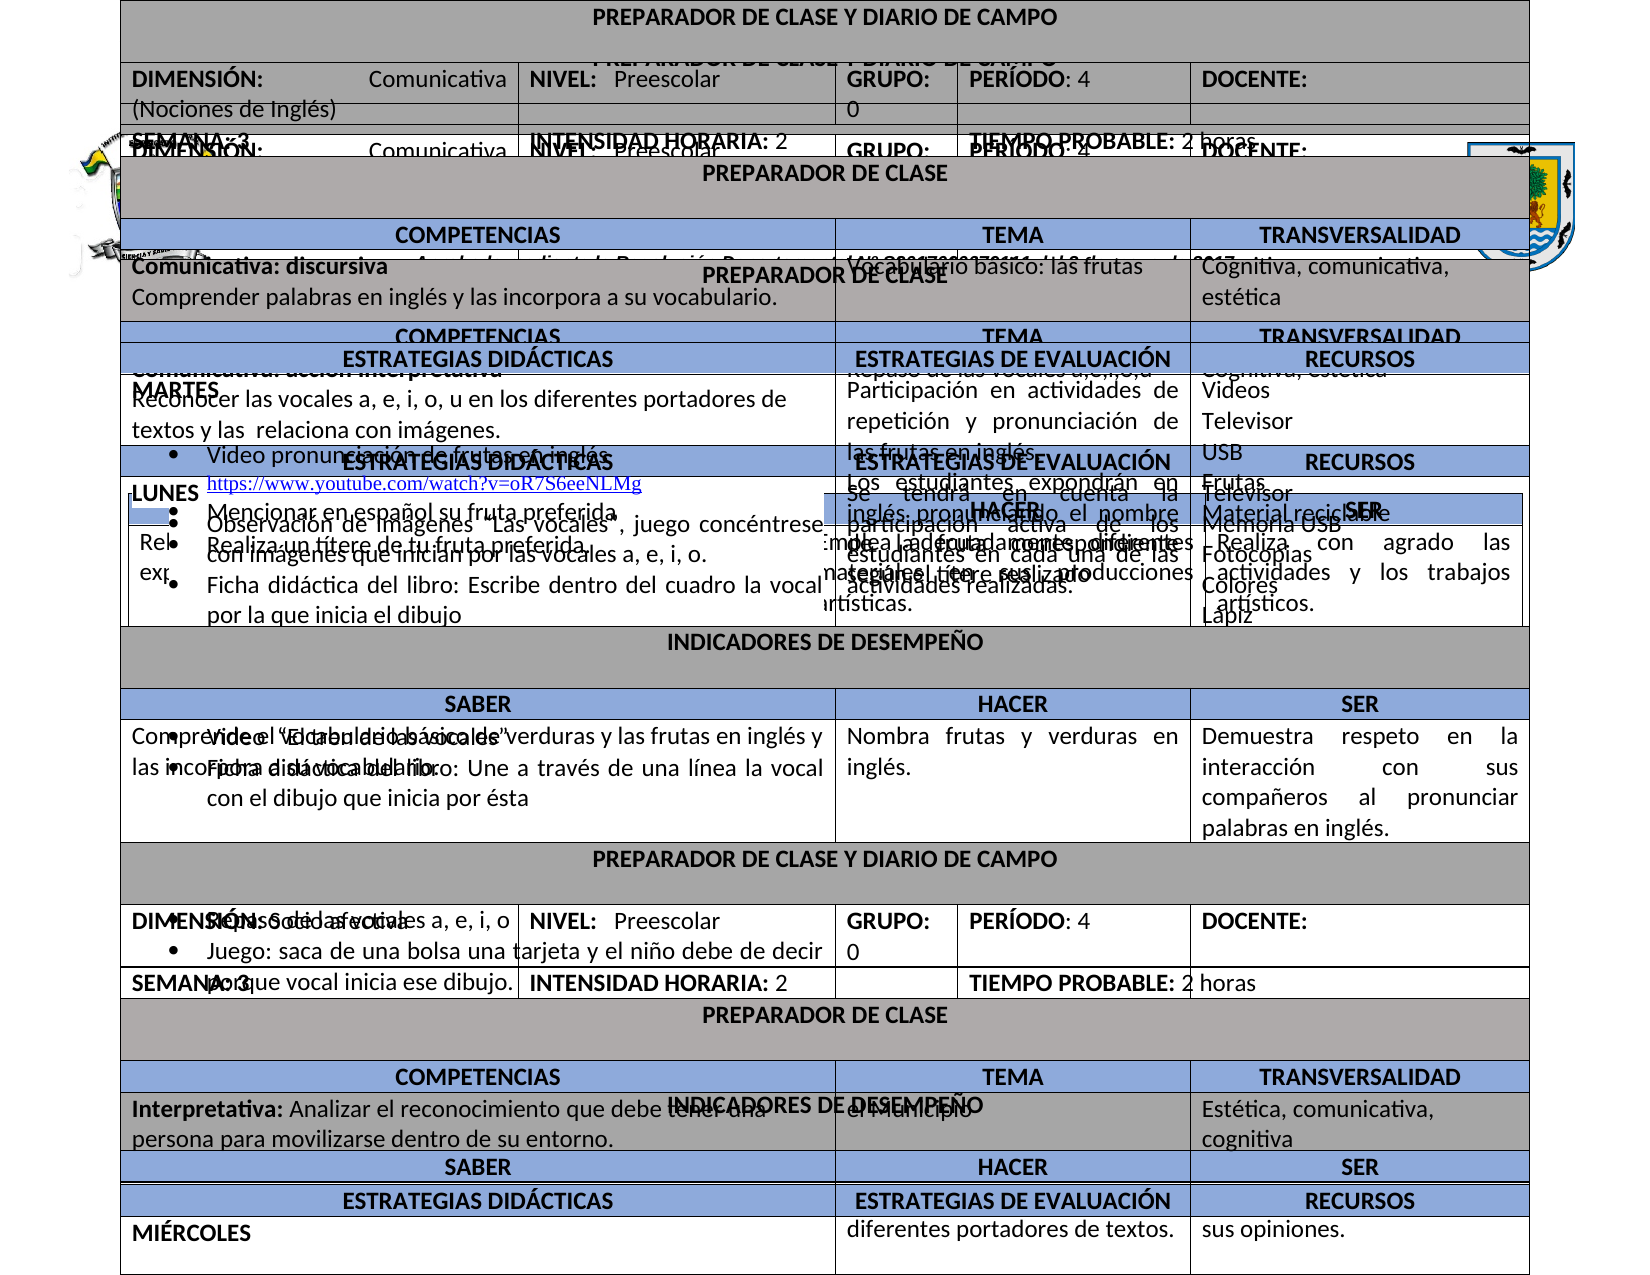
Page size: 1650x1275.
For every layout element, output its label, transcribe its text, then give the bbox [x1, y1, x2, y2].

table_cell INTENSIDAD HORARIA: 2 [519, 125, 957, 156]
table_cell [836, 1217, 1190, 1275]
table_cell SEMANA: 3 [121, 968, 518, 998]
table_header PREPARADOR DE CLASE Y DIARIO DE CAMPO [121, 1, 1529, 62]
table_cell GRUPO: 0 [836, 905, 957, 966]
table_cell TEMA [836, 1061, 1190, 1092]
table_cell PERÍODO: 4 [958, 905, 1190, 966]
table_cell ESTRATEGIAS DIDÁCTICAS [121, 343, 835, 373]
table_cell TIEMPO PROBABLE: 2 horas [958, 125, 1529, 156]
table_cell DIMENSIÓN: Comunicativa (Nociones de Inglés) [121, 63, 518, 124]
table_cell PREPARADOR DE CLASE [121, 157, 1529, 218]
table_cell SABER [121, 689, 835, 719]
table_cell el Municipio [836, 1093, 1190, 1184]
table_cell RECURSOS [1191, 343, 1529, 373]
table_cell DOCENTE: [1191, 905, 1529, 966]
table_cell PREPARADOR DE CLASE [121, 999, 1529, 1060]
table_cell Demuestra respeto en la interacción con sus compañeros al pronunciar palabras en inglés. [1191, 720, 1529, 842]
table_cell PREPARADOR DE CLASE Y DIARIO DE CAMPO [121, 843, 1529, 904]
picture [1530, 142, 1575, 272]
table_cell COMPETENCIAS [121, 219, 835, 249]
table_cell PERÍODO: 4 [958, 63, 1190, 124]
table_cell NIVEL: Preescolar [519, 905, 835, 966]
table_cell RECURSOS [1191, 1185, 1529, 1216]
table_cell HACER [836, 689, 1190, 719]
table_cell ESTRATEGIAS DE EVALUACIÓN [836, 343, 1190, 373]
table_cell MIÉRCOLES Saberes previos sobre qué conocemos del Municipio donde vivimos. Observar fotografías del Municipio: Iglesia, parque, colegio, hospital. Se dará la oportunidad que cada estudiante exprese cuales son los lugares que más frecuenta. Actividad en el cuaderno: Realizar un dibujo de uno de los lugares representativos del Municipio qué más te agrade JUEVES Conversatorio sobre lo que conocemos del Municipio de Buriticá: su economía, nombre de su alcalde, etc. Ficha didáctica del libro: colorear la imagen sobre la economía del municipio [121, 1217, 835, 1275]
table_cell GRUPO: 0 [836, 63, 957, 124]
table_cell ESTRATEGIAS DIDÁCTICAS [121, 1185, 835, 1216]
table_cell INTENSIDAD HORARIA: 2 [519, 968, 957, 998]
picture [68, 109, 120, 301]
table_cell Interpretativa: Analizar el reconocimiento que debe tener una persona para movilizarse dentro de su entorno. [121, 1093, 835, 1184]
table_cell SEMANA: 3 [121, 125, 518, 156]
table_cell ESTRATEGIAS DE EVALUACIÓN [836, 1185, 1190, 1216]
table_cell COMPETENCIAS [121, 1061, 835, 1092]
table_cell Comprende el vocabulario básico de verduras y las frutas en inglés y las incorpora a su vocabulario. [121, 720, 835, 842]
table_cell NIVEL: Preescolar [519, 63, 835, 124]
table_cell INDICADORES DE DESEMPEÑO [121, 627, 1529, 688]
table_cell DOCENTE: [1191, 63, 1529, 124]
table_cell Videos Televisor USB Frutas Material reciclable [1191, 375, 1529, 626]
table_cell TRANSVERSALIDAD [1191, 219, 1529, 249]
table_cell Nombra frutas y verduras en inglés. [836, 720, 1190, 842]
table_cell SER [1191, 689, 1529, 719]
table_cell DIMENSIÓN: Socio afectiva [121, 905, 518, 966]
table_cell Estética, comunicativa, cognitiva [1191, 1093, 1529, 1184]
table_cell Participación en actividades de repetición y pronunciación de las frutas en inglés. Los estudiantes expondrán en inglés pronunciando el nombre de la fruta correspondiente según el títere realizado [836, 375, 1190, 626]
table_cell [1191, 1217, 1529, 1275]
table_cell TRANSVERSALIDAD [1191, 1061, 1529, 1092]
table_cell Cognitiva, comunicativa, estética [1191, 250, 1529, 342]
table_cell MARTES Video pronunciación de frutas en inglés https://www.youtube.com/watch?v=oR7S6eeNLMg Mencionar en español su fruta preferida Realiza un títere de tu fruta preferida. [121, 375, 835, 626]
table_cell TIEMPO PROBABLE: 2 horas [958, 968, 1529, 998]
table_cell Vocabulario básico: las frutas [836, 250, 1190, 342]
table_cell TEMA [836, 219, 1190, 249]
table_cell Comunicativa: discursiva Comprender palabras en inglés y las incorpora a su vocabulario. [121, 250, 835, 342]
